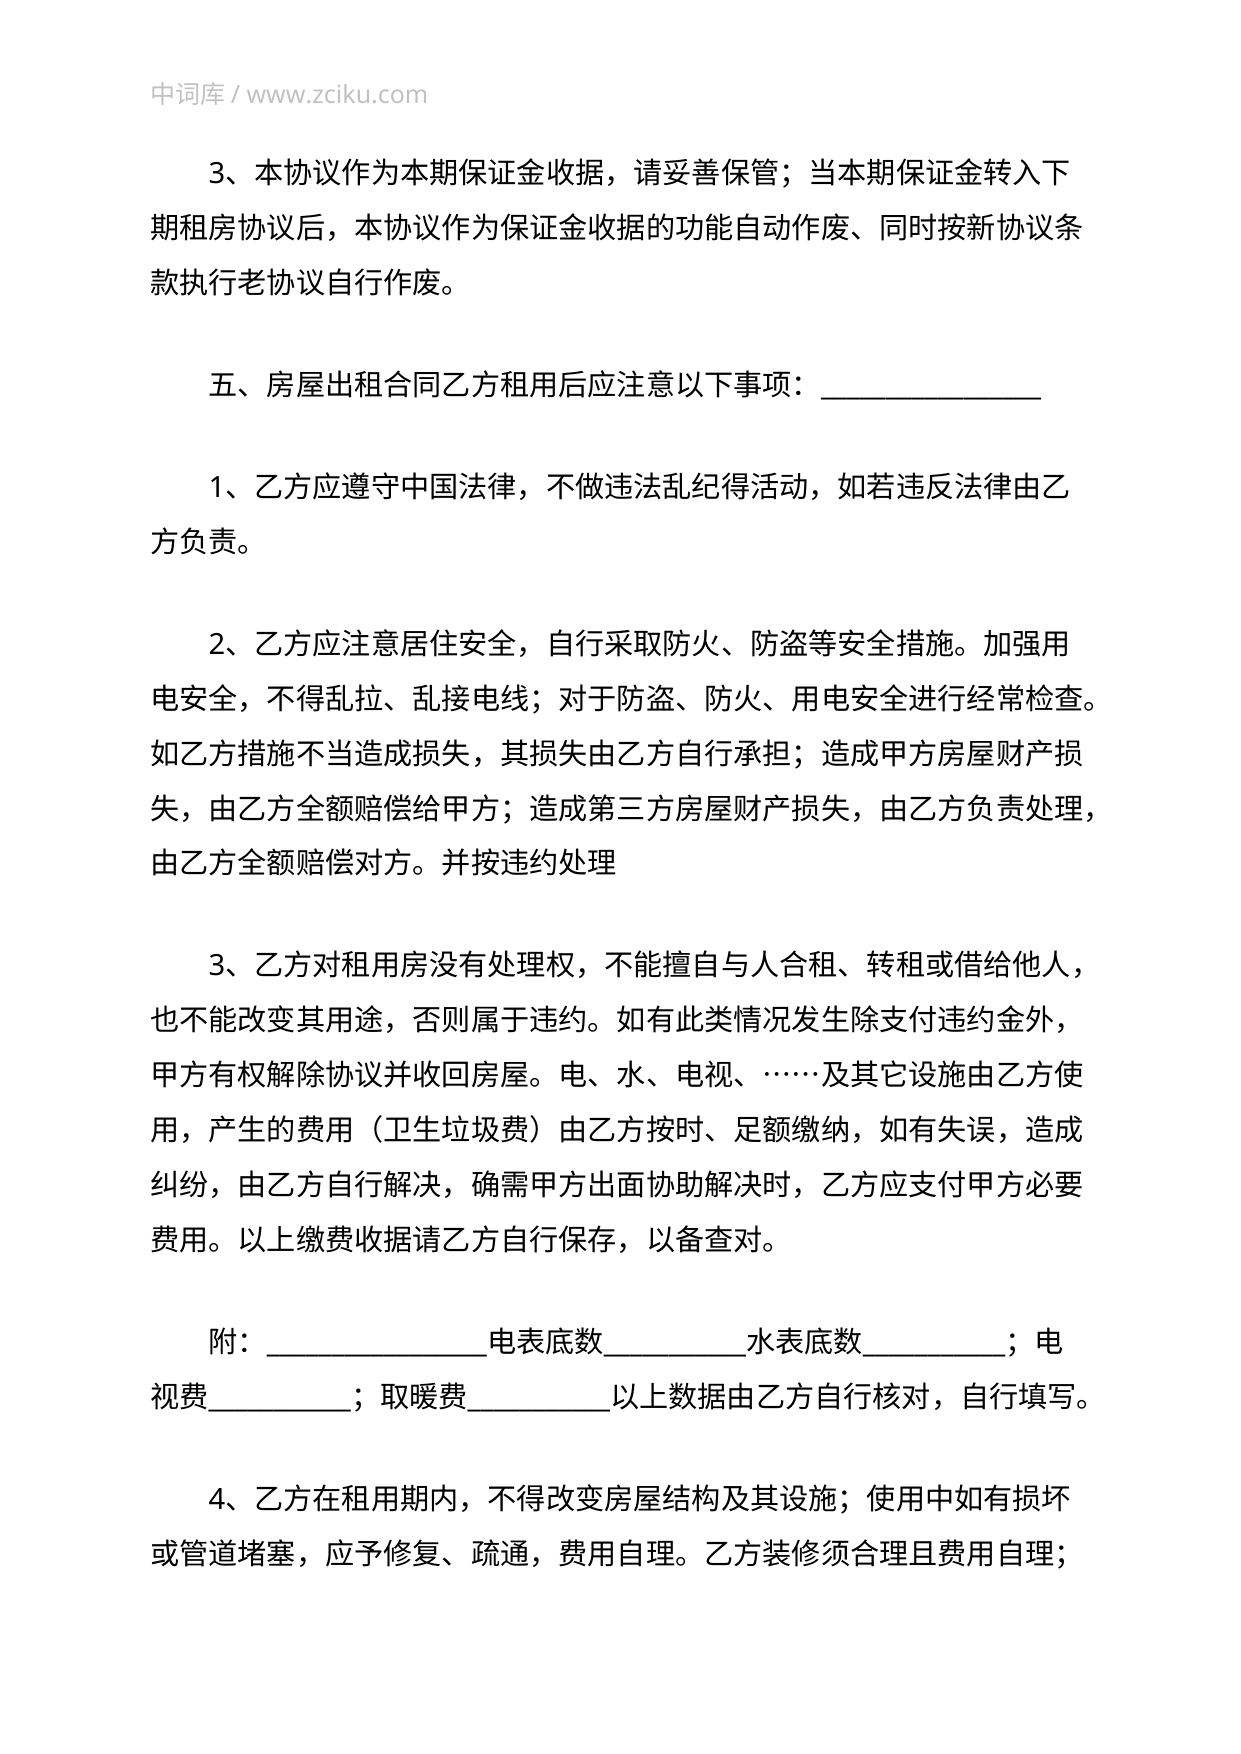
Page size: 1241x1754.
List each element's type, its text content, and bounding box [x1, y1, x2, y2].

text 2、乙方应注意居住安全，自行采取防火、防盗等安全措施。加强用电安全，不得乱拉、乱接电线；对于防盗、防火、用电安全进行经常检查。如乙方措施不当造成损失，其损失由乙方自行承担；造成甲方房屋财产损失，由乙方全额赔偿给甲方；造成第三方房屋财产损失，由乙方负责处理，由乙方全额赔偿对方。并按违约处理 [150, 620, 1090, 882]
text 附：_________________电表底数___________水表底数___________；电视费___________；取暖费___________以上数据由乙方自行核对，自行填写。 [150, 1318, 1090, 1416]
text 1、乙方应遵守中国法律，不做违法乱纪得活动，如若违反法律由乙方负责。 [150, 464, 1090, 561]
text 3、本协议作为本期保证金收据，请妥善保管；当本期保证金转入下期租房协议后，本协议作为保证金收据的功能自动作废、同时按新协议条款执行老协议自行作废。 [150, 150, 1090, 302]
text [150, 1475, 1090, 1572]
text 五、房屋出租合同乙方租用后应注意以下事项：_________________ [150, 362, 1090, 404]
text 3、乙方对租用房没有处理权，不能擅自与人合租、转租或借给他人，也不能改变其用途，否则属于违约。如有此类情况发生除支付违约金外，甲方有权解除协议并收回房屋。电、水、电视、……及其它设施由乙方使用，产生的费用（卫生垃圾费）由乙方按时、足额缴纳，如有失误，造成纠纷，由乙方自行解决，确需甲方出面协助解决时，乙方应支付甲方必要费用。以上缴费收据请乙方自行保存，以备查对。 [150, 942, 1090, 1259]
